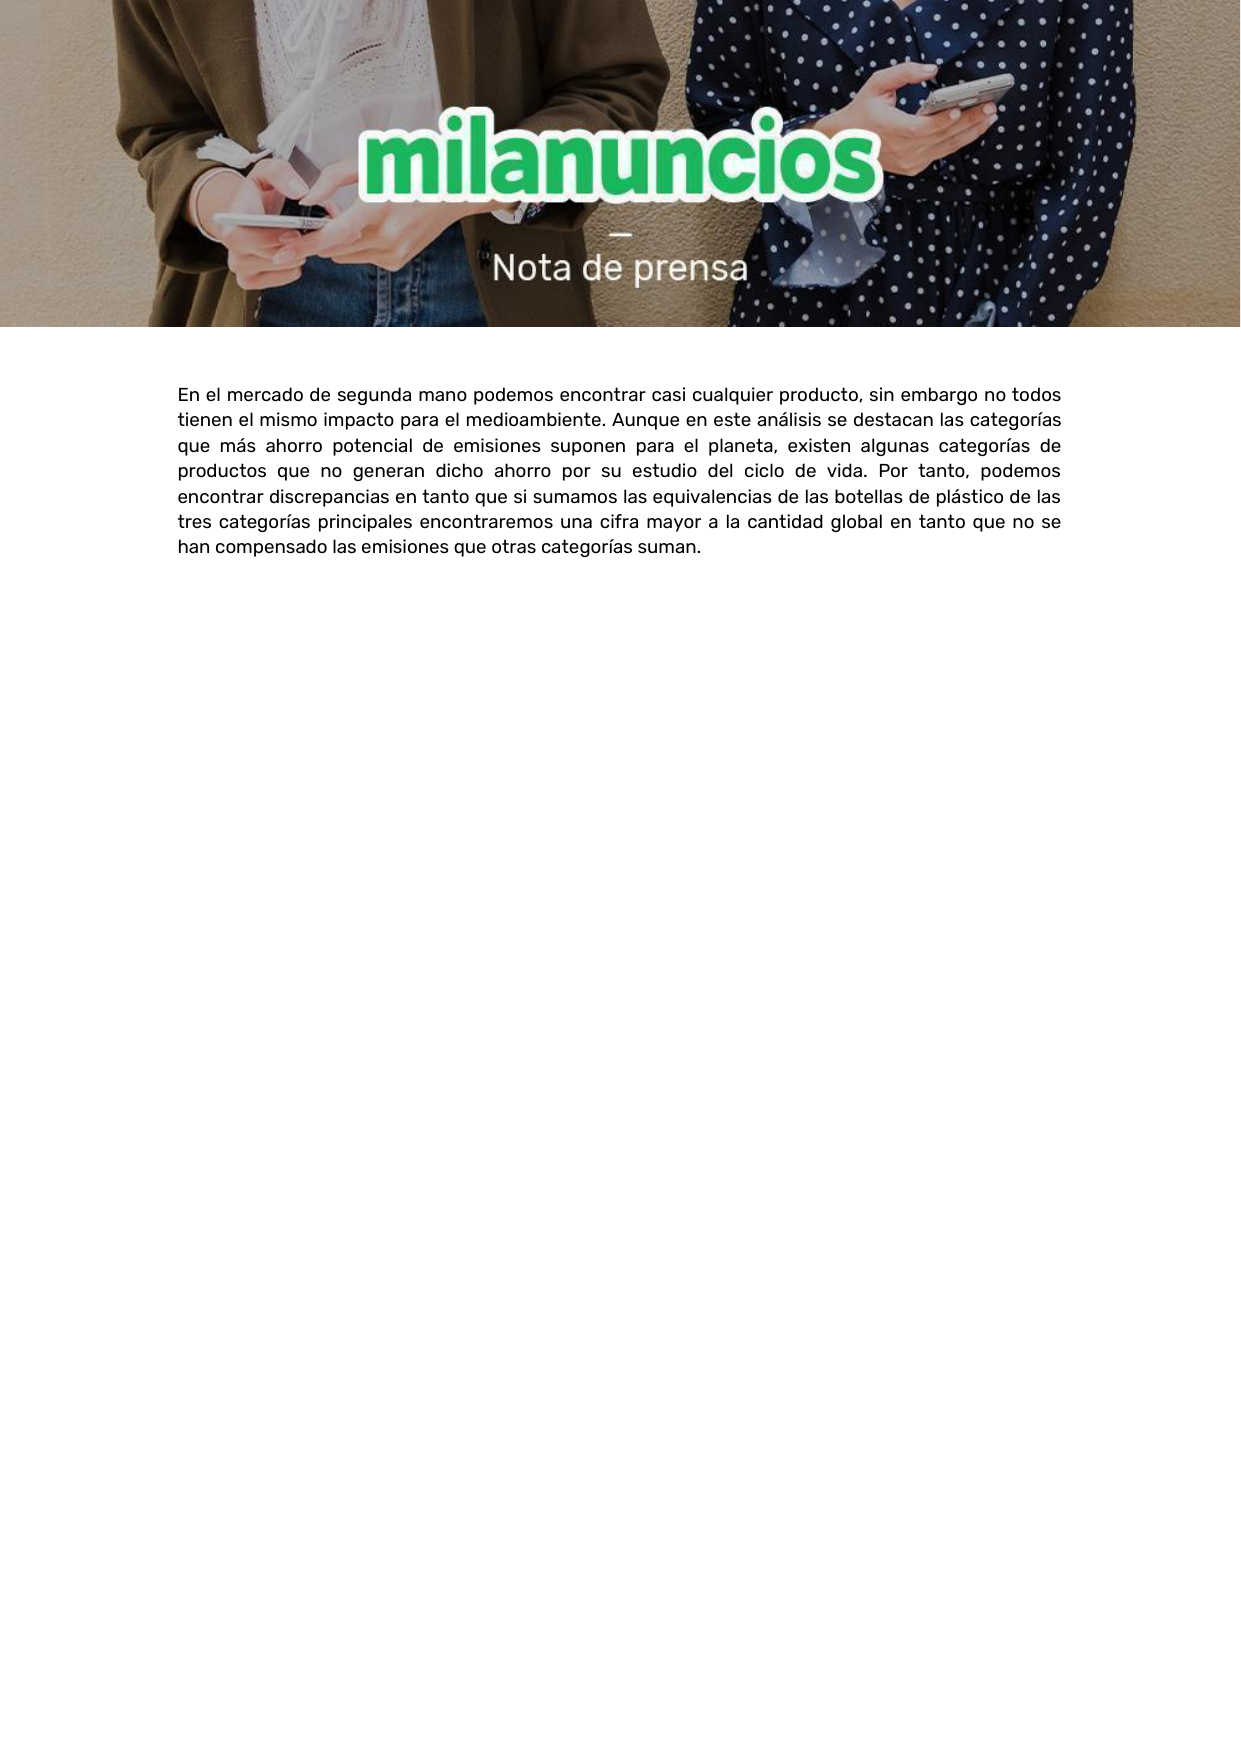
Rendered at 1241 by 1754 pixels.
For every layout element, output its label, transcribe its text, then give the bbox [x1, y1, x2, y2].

picture [0, 0, 1241, 327]
text En el mercado de segunda mano podemos encontrar casi cualquier producto, sin embargo no todos tienen el mismo impacto para el medioambiente. Aunque en este análisis se destacan las categorías que más ahorro potencial de emisiones suponen para el planeta, existen algunas categorías de productos que no generan dicho ahorro por su estudio del ciclo de vida. Por tanto, podemos encontrar discrepancias en tanto que si sumamos las equivalencias de las botellas de plástico de las tres categorías principales encontraremos una cifra mayor a la cantidad global en tanto que no se han compensado las emisiones que otras categorías suman. [177, 384, 1063, 559]
